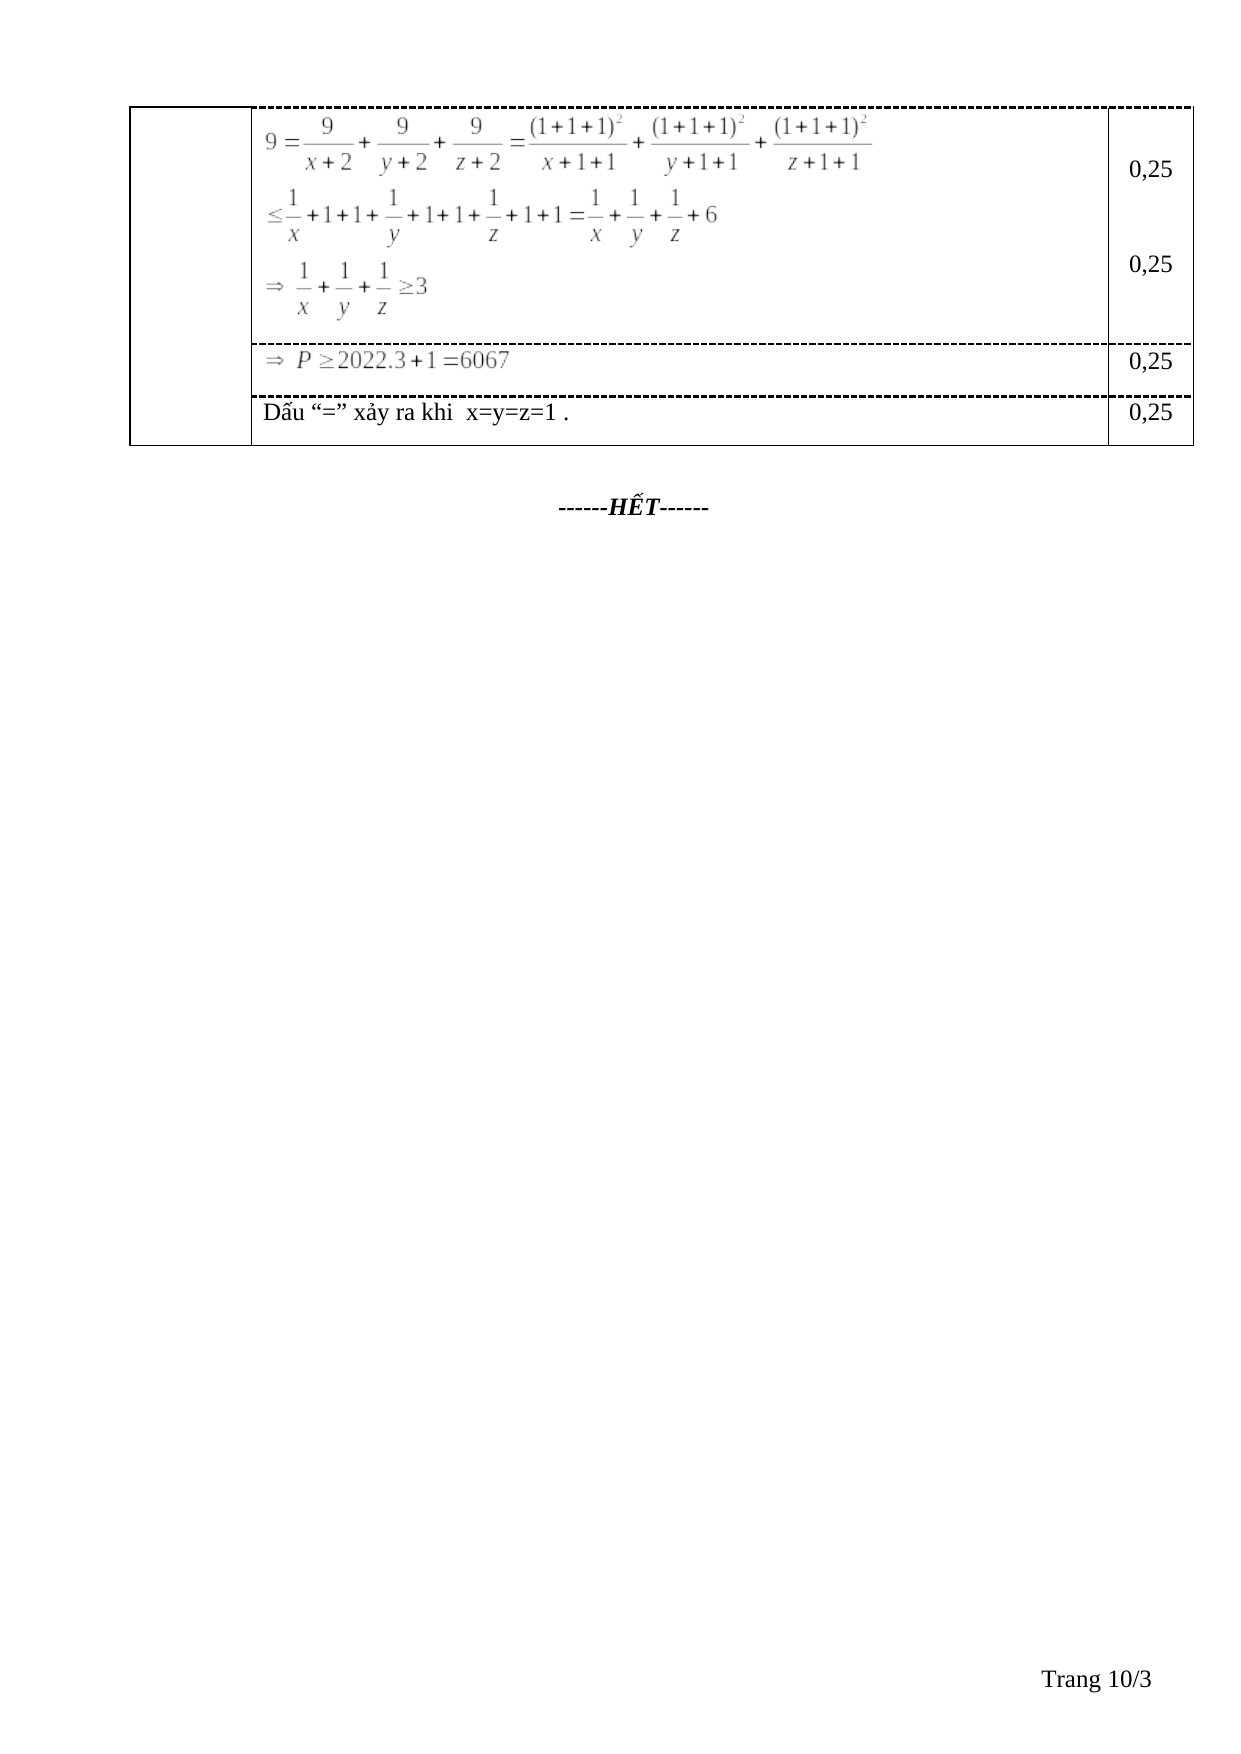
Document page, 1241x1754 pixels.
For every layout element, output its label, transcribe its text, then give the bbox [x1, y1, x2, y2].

table_cell 0,25 [1109, 343, 1193, 395]
text ------HẾT------ [118, 492, 1152, 521]
table_cell Dấu “=” xảy ra khi x=y=z=1 . [252, 395, 1108, 445]
table_cell [252, 343, 1108, 395]
table_cell 0,25 0,25 [1109, 106, 1193, 343]
table_cell [252, 106, 1108, 343]
table_cell 0,25 [1109, 395, 1193, 445]
